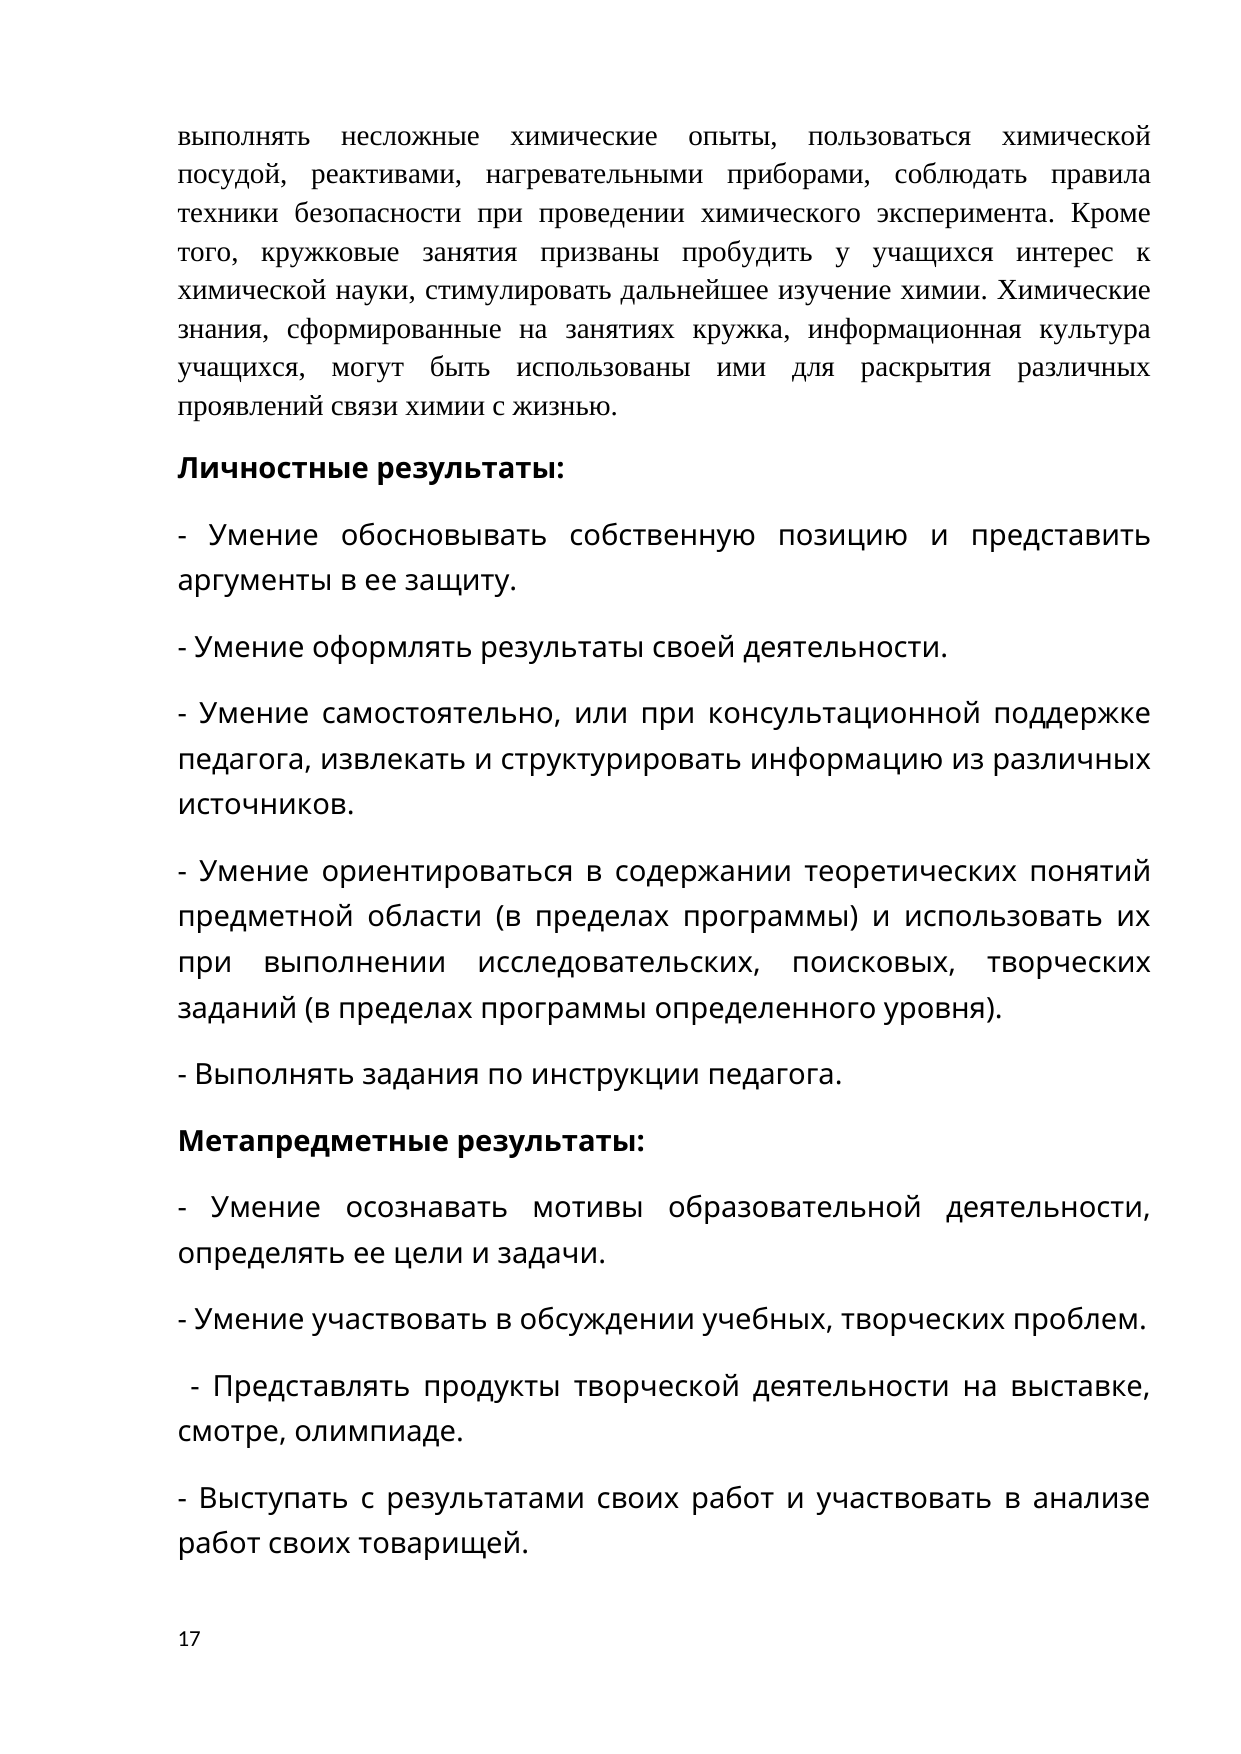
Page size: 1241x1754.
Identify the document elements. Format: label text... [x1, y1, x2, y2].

text - Выполнять задания по инструкции педагога. [177, 1053, 1152, 1093]
text - Умение осознавать мотивы образовательной деятельности, определять ее цели и задачи. [177, 1186, 1152, 1272]
text - Умение обосновывать собственную позицию и представить аргументы в ее защиту. [177, 514, 1152, 599]
text Личностные результаты: [177, 447, 1152, 487]
text Метапредметные результаты: [177, 1120, 1152, 1159]
text - Умение участвовать в обсуждении учебных, творческих проблем. [177, 1298, 1152, 1338]
text - Умение самостоятельно, или при консультационной поддержке педагога, извлекать и структурировать информацию из различных источников. [177, 692, 1152, 823]
text - Выступать с результатами своих работ и участвовать в анализе работ своих товарищей. [177, 1477, 1152, 1562]
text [177, 118, 1152, 421]
text - Умение оформлять результаты своей деятельности. [177, 626, 1152, 666]
text - Умение ориентироваться в содержании теоретических понятий предметной области (в пределах программы) и использовать их при выполнении исследовательских, поисковых, творческих заданий (в пределах программы определенного уровня). [177, 850, 1152, 1027]
text - Представлять продукты творческой деятельности на выставке, смотре, олимпиаде. [177, 1365, 1152, 1450]
